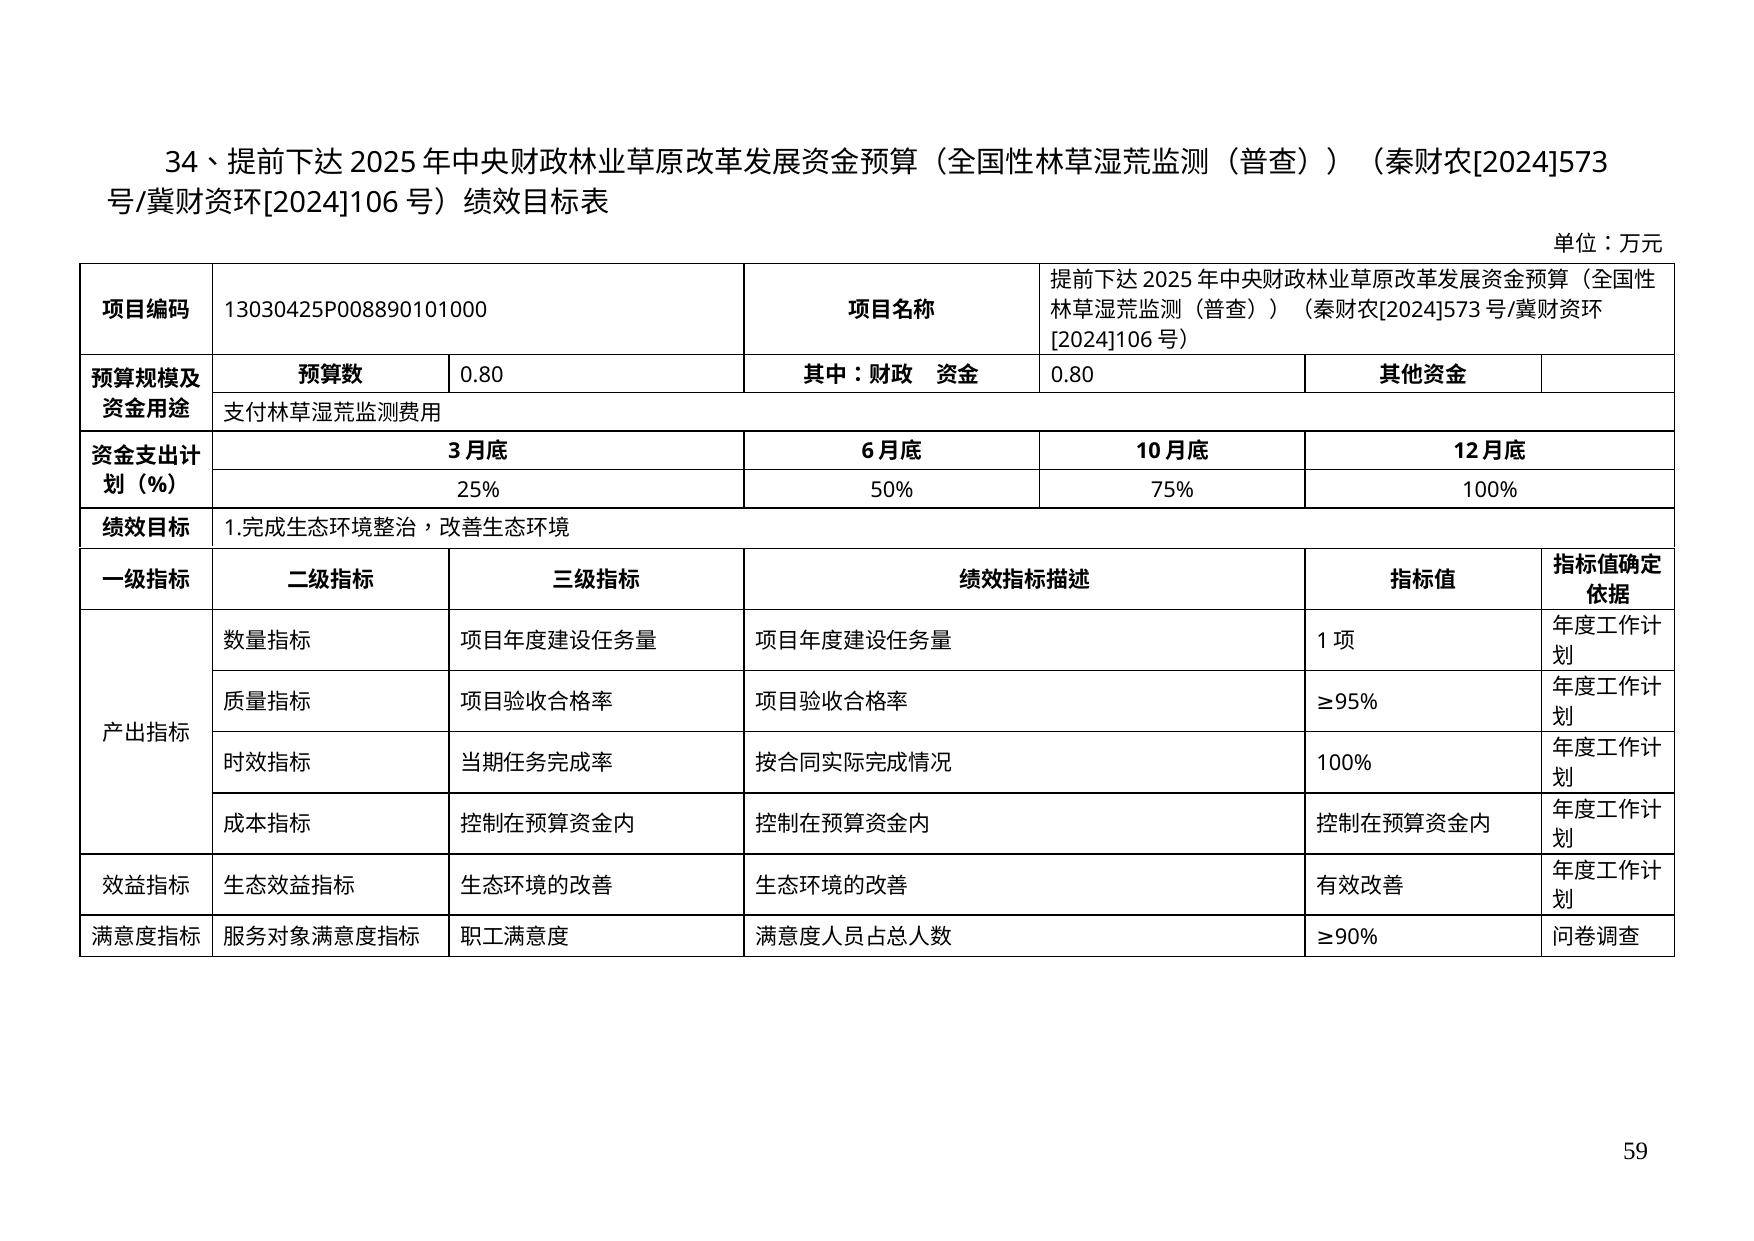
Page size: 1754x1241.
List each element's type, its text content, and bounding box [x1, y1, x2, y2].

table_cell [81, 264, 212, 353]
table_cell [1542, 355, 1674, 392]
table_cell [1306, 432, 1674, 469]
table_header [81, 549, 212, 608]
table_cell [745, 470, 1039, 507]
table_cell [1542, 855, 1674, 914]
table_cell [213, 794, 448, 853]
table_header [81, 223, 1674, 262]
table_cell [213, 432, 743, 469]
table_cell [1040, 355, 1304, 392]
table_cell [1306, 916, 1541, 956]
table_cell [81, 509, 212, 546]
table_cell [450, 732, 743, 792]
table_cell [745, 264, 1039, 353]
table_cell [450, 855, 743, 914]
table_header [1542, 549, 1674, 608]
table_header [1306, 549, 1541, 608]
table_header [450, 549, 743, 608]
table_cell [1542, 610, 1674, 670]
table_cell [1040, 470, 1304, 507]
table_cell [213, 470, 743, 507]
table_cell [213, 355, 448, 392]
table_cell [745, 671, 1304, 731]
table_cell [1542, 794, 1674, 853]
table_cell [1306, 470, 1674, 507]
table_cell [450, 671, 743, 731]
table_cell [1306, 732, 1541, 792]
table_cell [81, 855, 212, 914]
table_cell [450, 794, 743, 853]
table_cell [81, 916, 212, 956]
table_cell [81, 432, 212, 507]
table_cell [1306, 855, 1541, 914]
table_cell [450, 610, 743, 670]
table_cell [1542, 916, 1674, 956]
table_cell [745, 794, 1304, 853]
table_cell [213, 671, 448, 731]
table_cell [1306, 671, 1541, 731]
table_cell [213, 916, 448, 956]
text 34、提前下达2025年中央财政林业草原改革发展资金预算（全国性林草湿荒监测（普查））（秦财农[2024]573号/冀财资环[2024]106号）绩效目标表 [106, 142, 1648, 221]
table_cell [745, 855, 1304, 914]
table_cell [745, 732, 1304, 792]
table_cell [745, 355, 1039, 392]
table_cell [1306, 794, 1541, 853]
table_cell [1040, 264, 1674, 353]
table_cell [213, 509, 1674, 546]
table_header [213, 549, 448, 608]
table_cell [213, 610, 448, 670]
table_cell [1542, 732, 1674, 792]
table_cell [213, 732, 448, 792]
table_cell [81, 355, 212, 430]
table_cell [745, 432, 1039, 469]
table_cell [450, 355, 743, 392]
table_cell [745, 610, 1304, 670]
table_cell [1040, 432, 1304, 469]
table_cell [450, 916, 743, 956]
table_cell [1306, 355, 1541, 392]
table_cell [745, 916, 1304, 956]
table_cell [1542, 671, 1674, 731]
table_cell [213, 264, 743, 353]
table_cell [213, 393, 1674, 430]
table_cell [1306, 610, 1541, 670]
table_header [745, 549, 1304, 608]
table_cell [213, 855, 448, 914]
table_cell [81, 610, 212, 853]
